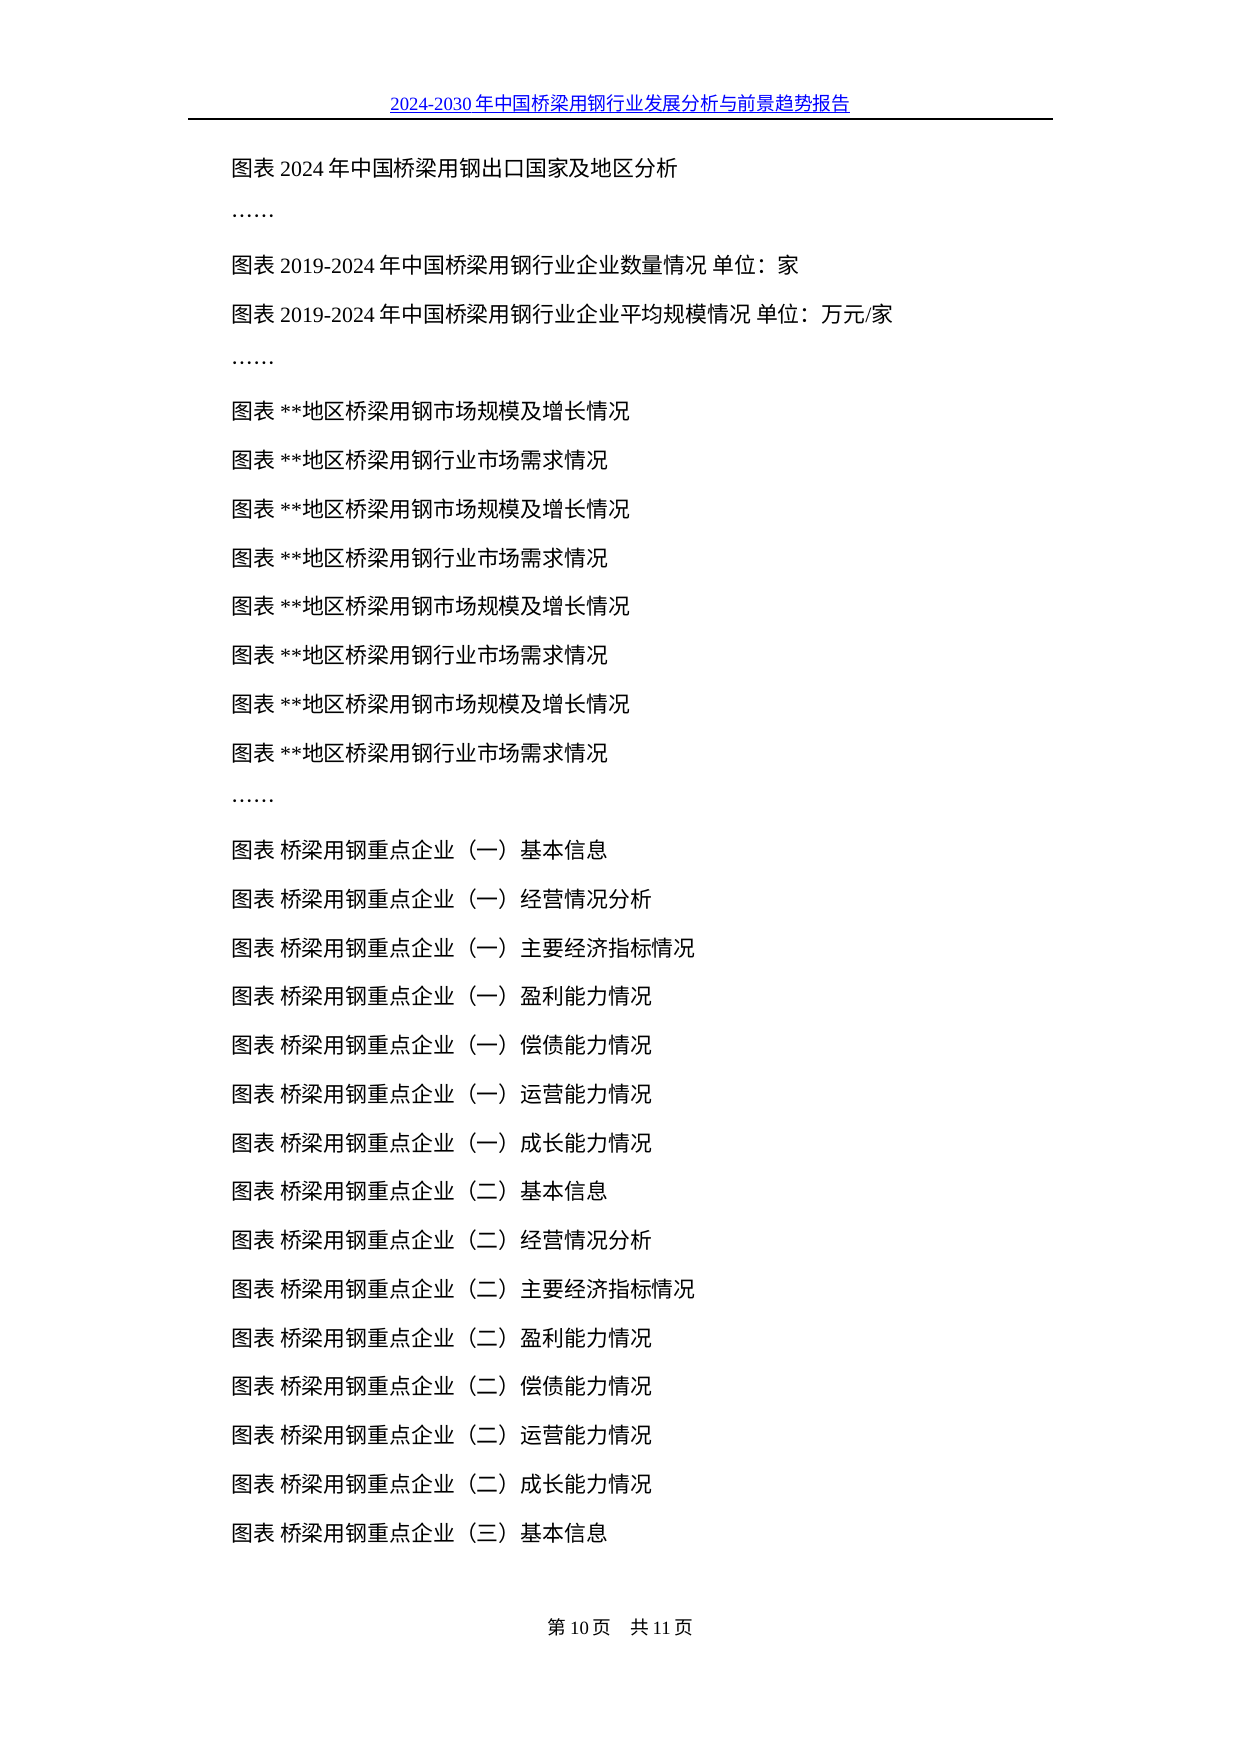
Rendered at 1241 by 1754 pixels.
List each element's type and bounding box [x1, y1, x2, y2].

text [187, 150, 1053, 1548]
